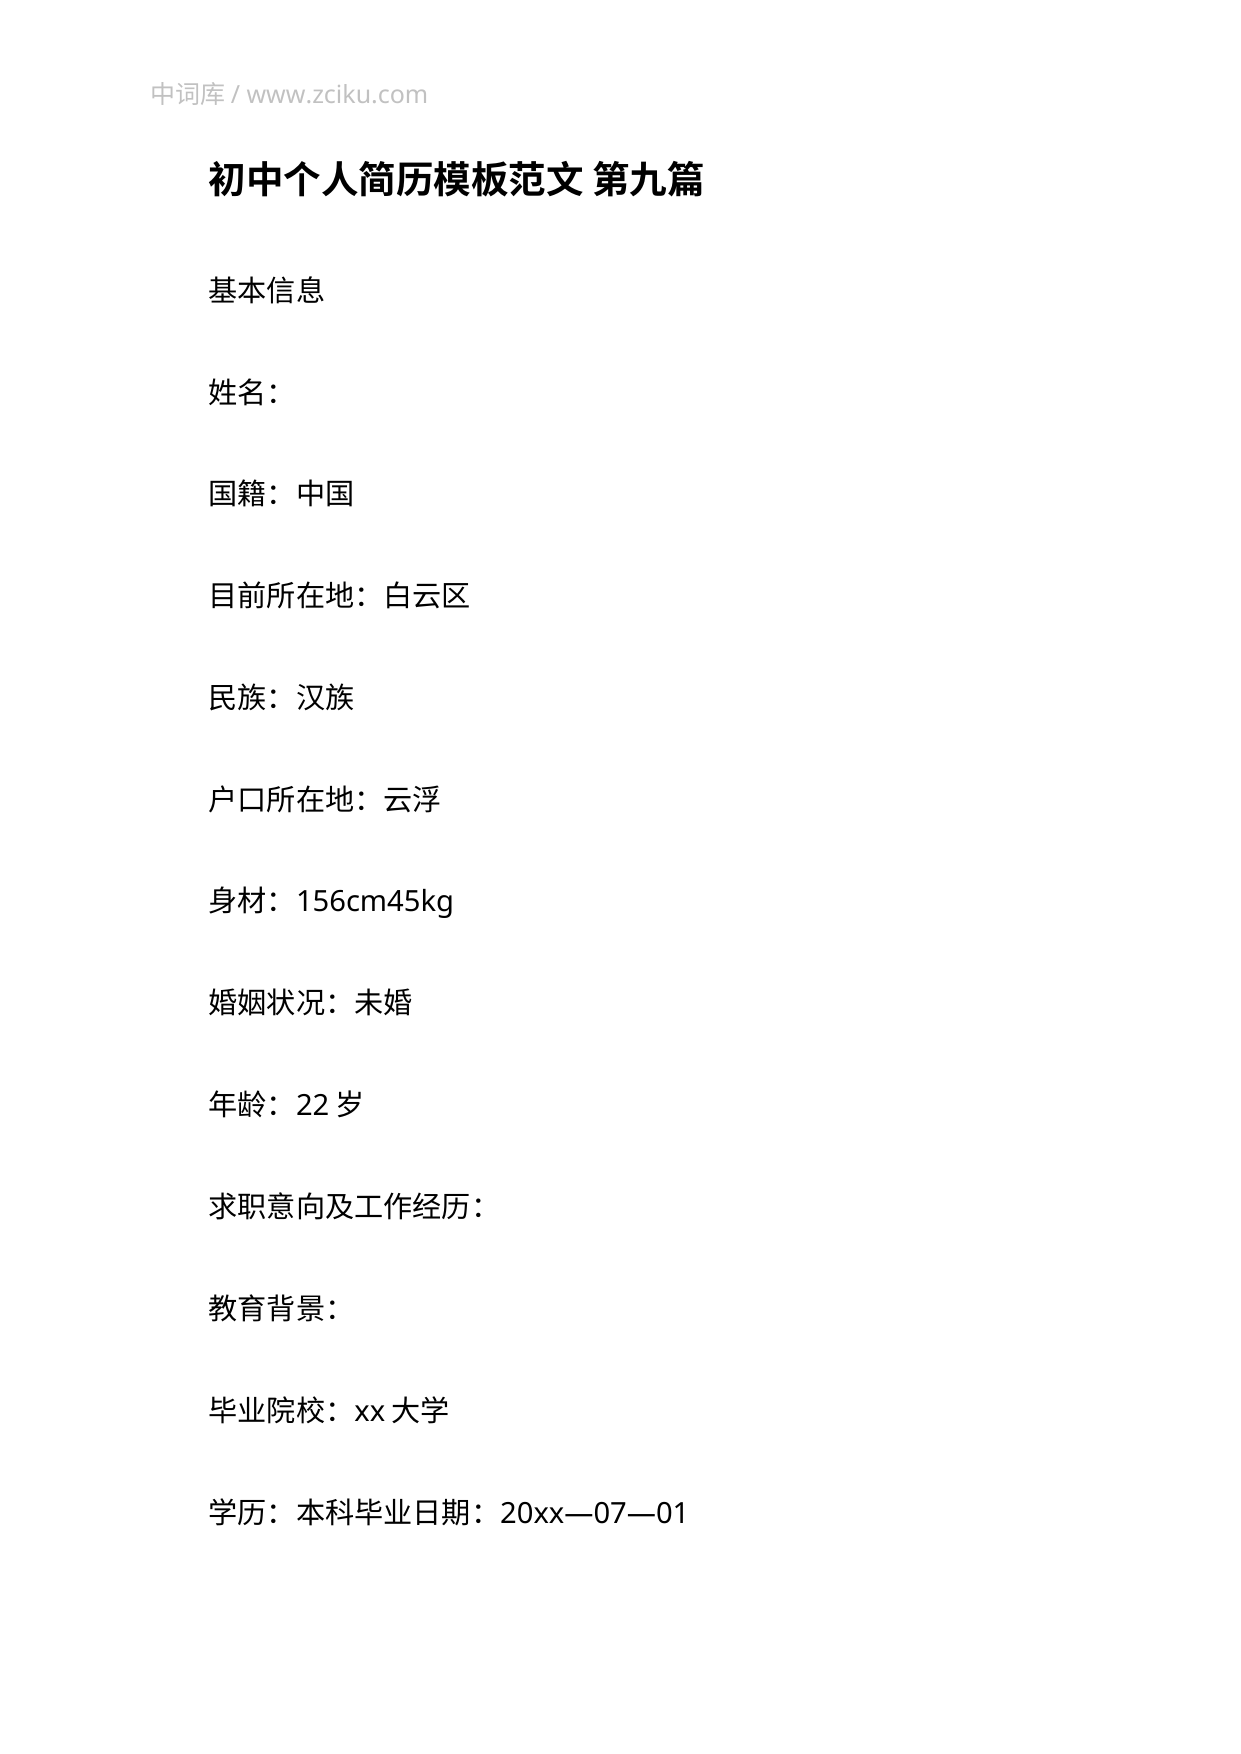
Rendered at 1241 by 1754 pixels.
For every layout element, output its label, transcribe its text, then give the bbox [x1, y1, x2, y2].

text 毕业院校：xx大学 [150, 1387, 1090, 1430]
text 身材：156cm45kg [150, 878, 1090, 920]
text 姓名： [150, 369, 1090, 411]
text 民族：汉族 [150, 674, 1090, 717]
text 年龄：22岁 [150, 1082, 1090, 1124]
text 国籍：中国 [150, 471, 1090, 513]
text 户口所在地：云浮 [150, 776, 1090, 818]
text 基本信息 [150, 267, 1090, 310]
text 婚姻状况：未婚 [150, 980, 1090, 1022]
text 初中个人简历模板范文 第九篇 [150, 150, 1090, 204]
text 目前所在地：白云区 [150, 573, 1090, 615]
text 学历：本科毕业日期：20xx—07—01 [150, 1489, 1090, 1532]
text 教育背景： [150, 1286, 1090, 1328]
text 求职意向及工作经历： [150, 1184, 1090, 1226]
